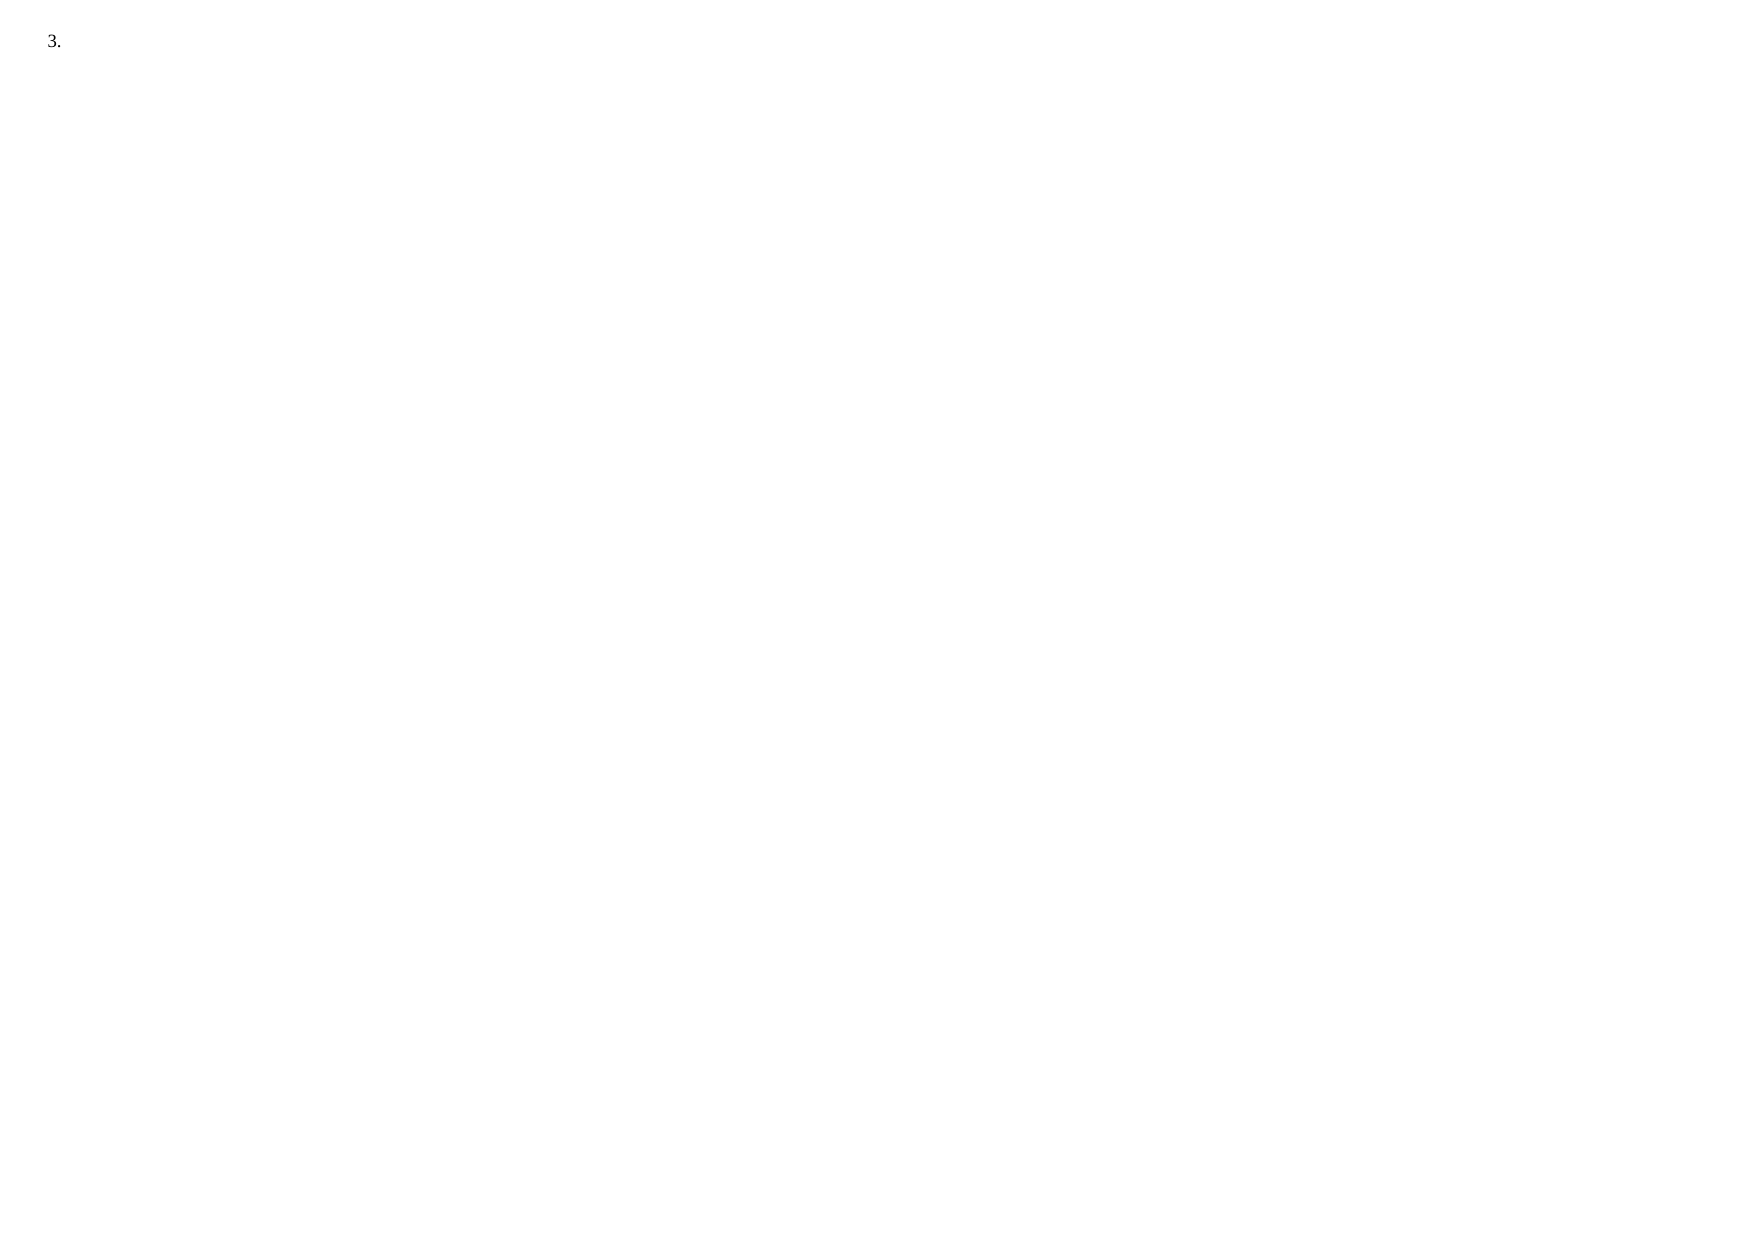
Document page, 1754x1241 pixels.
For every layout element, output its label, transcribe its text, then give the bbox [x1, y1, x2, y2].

text 3. [47, 29, 1724, 51]
